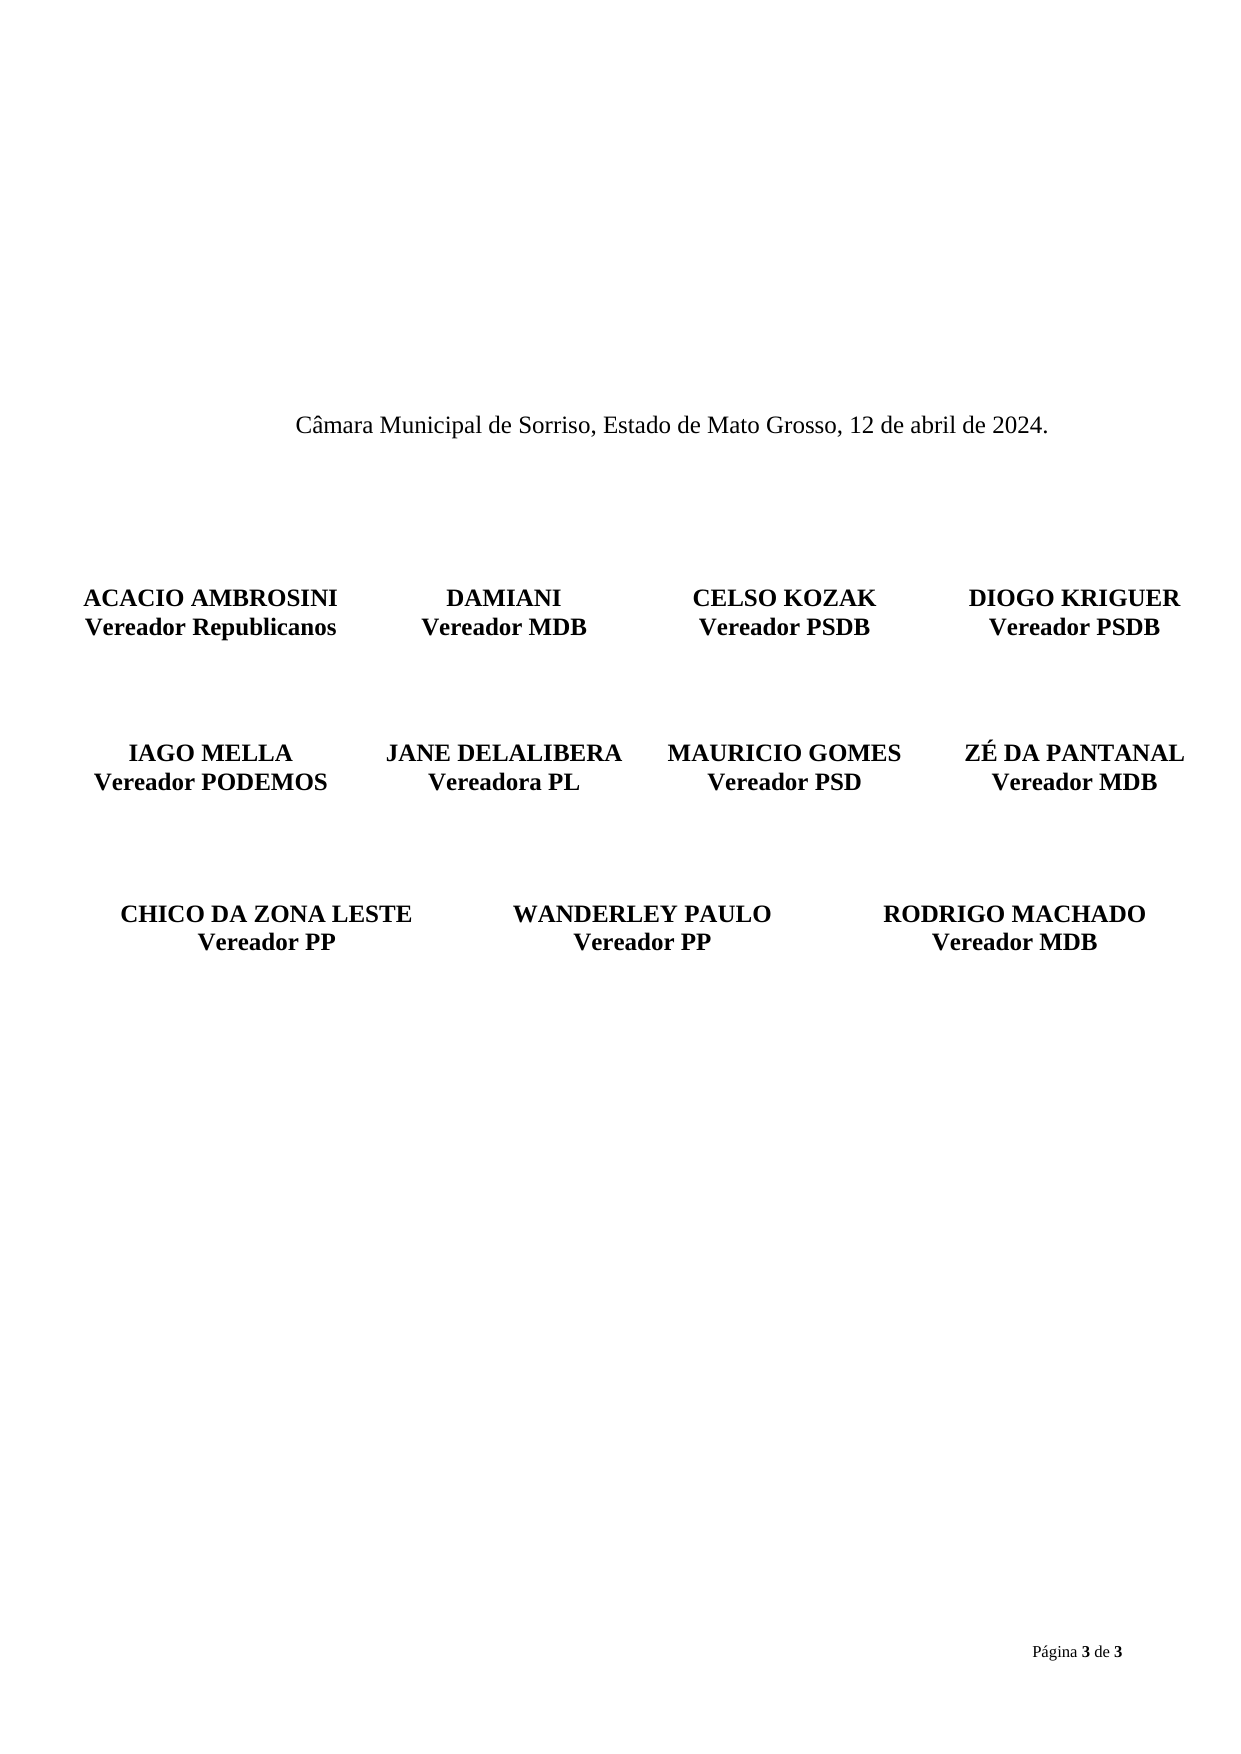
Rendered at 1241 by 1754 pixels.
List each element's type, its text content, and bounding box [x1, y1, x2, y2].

text Câmara Municipal de Sorriso, Estado de Mato Grosso, 12 de abril de 2024. [148, 410, 1122, 439]
table_cell ZÉ DA PANTANAL Vereador MDB [927, 738, 1222, 899]
table_header DIOGO KRIGUER Vereador PSDB [927, 583, 1222, 738]
table_cell RODRIGO MACHADO Vereador MDB [807, 899, 1222, 980]
table_cell CHICO DA ZONA LESTE Vereador PP [56, 899, 477, 980]
table_cell WANDERLEY PAULO Vereador PP [477, 899, 807, 980]
table_cell MAURICIO GOMES Vereador PSD [642, 738, 927, 899]
table_header DAMIANI Vereador MDB [366, 583, 642, 738]
table_cell JANE DELALIBERA Vereadora PL [366, 738, 642, 899]
table_header ACACIO AMBROSINI Vereador Republicanos [56, 583, 366, 738]
table_cell IAGO MELLA Vereador PODEMOS [56, 738, 366, 899]
table_header CELSO KOZAK Vereador PSDB [642, 583, 927, 738]
